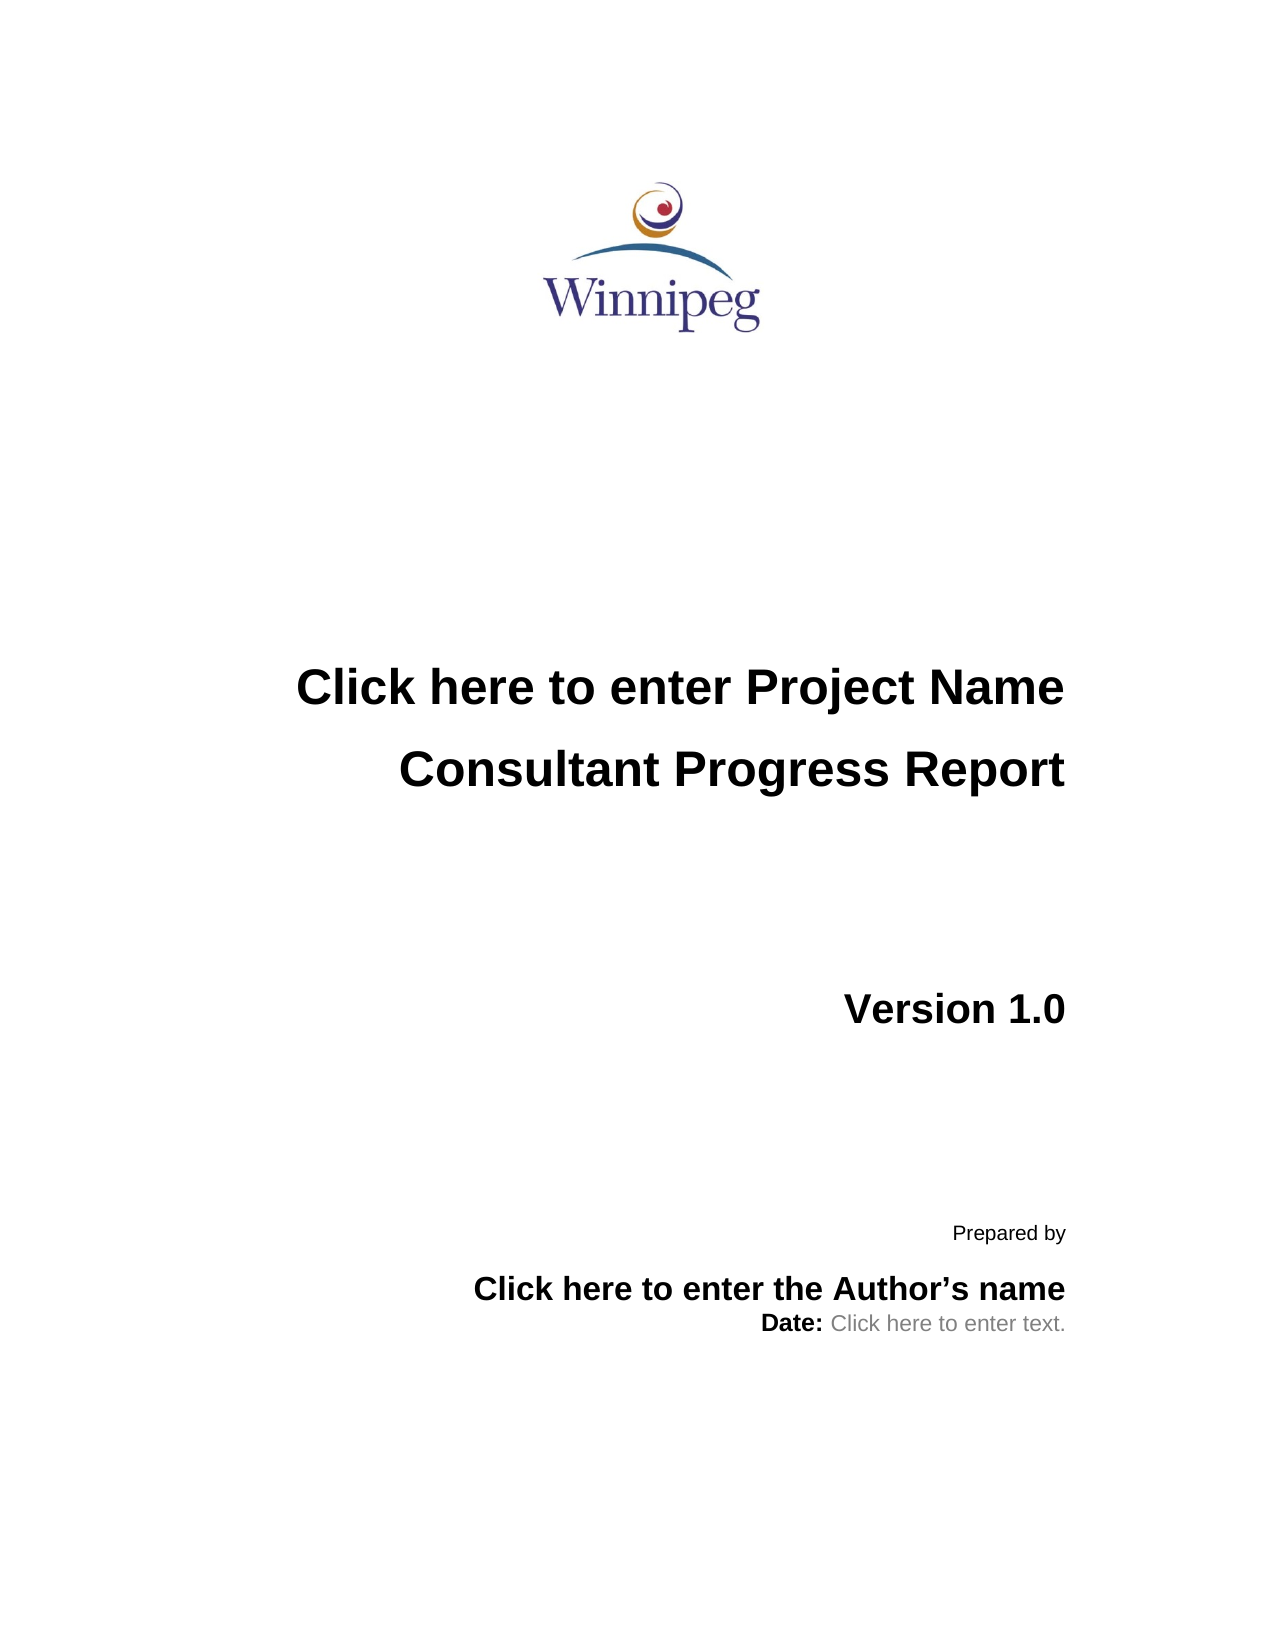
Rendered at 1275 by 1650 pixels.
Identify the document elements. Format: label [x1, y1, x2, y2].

picture [537, 181, 765, 333]
